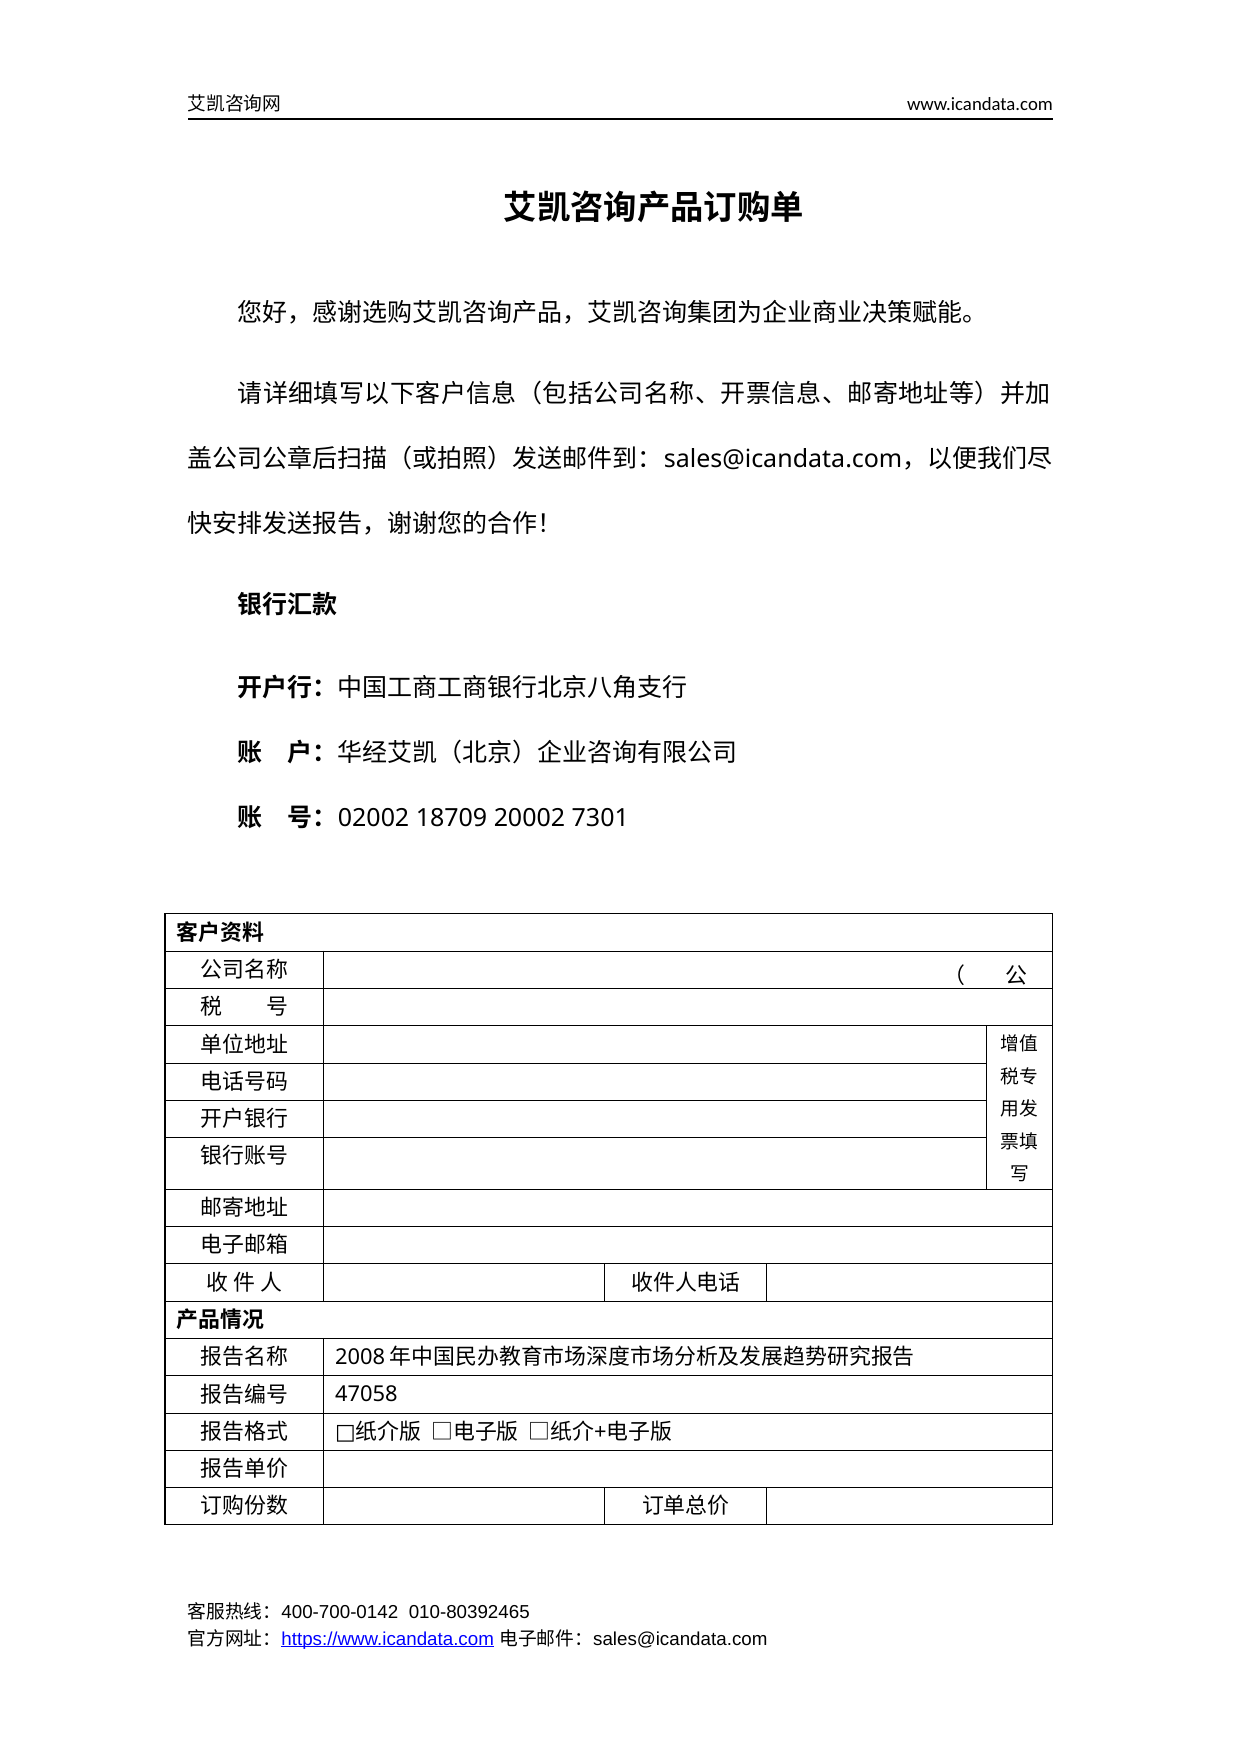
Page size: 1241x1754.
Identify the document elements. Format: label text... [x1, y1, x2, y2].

table_cell 税 号 [166, 989, 323, 1025]
table_cell 电话号码 [166, 1064, 323, 1100]
text 请详细填写以下客户信息（包括公司名称、开票信息、邮寄地址等）并加盖公司公章后扫描（或拍照）发送邮件到：sales@icandata.com，以便我们尽快安排发送报告，谢谢您的合作！ [187, 359, 1053, 554]
table_cell 银行账号 [166, 1138, 323, 1189]
table_cell 订单总价 [605, 1488, 766, 1524]
text 账 户：华经艾凯（北京）企业咨询有限公司 [187, 718, 1053, 783]
table_cell [767, 1264, 1052, 1301]
table_cell 增值税专用发票填写 [987, 1026, 1052, 1189]
table_cell 单位地址 [166, 1026, 323, 1062]
table_cell □纸介版 □电子版 □纸介+电子版 [324, 1414, 1052, 1450]
table_cell 电子邮箱 [166, 1227, 323, 1263]
table_cell 报告格式 [166, 1414, 323, 1450]
table_cell 产品情况 [166, 1302, 1052, 1338]
table_cell 47058 [324, 1376, 1052, 1412]
table_cell 订购份数 [166, 1488, 323, 1524]
table_cell [324, 989, 1052, 1025]
table_cell 收 件 人 [166, 1264, 323, 1301]
table_cell [324, 1264, 604, 1301]
table_cell 收件人电话 [605, 1264, 766, 1301]
table_cell [324, 1026, 986, 1062]
text 艾凯咨询产品订购单 [187, 172, 1053, 237]
table_cell [767, 1488, 1052, 1524]
table_cell [324, 1138, 986, 1189]
table_cell 开户银行 [166, 1101, 323, 1137]
table_cell 公司名称 [166, 952, 323, 988]
table_cell 报告名称 [166, 1339, 323, 1375]
table_cell [324, 1488, 604, 1524]
table_cell [324, 952, 1052, 988]
table_cell 邮寄地址 [166, 1190, 323, 1226]
table_header 客户资料 [166, 914, 1052, 951]
table_cell 报告编号 [166, 1376, 323, 1412]
text 您好，感谢选购艾凯咨询产品，艾凯咨询集团为企业商业决策赋能。 [187, 278, 1053, 343]
table_cell [324, 1101, 986, 1137]
table_cell [324, 1064, 986, 1100]
table_cell 2008年中国民办教育市场深度市场分析及发展趋势研究报告 [324, 1339, 1052, 1375]
table_cell [324, 1190, 1052, 1226]
text 开户行：中国工商工商银行北京八角支行 [187, 653, 1053, 718]
text 账 号：02002 18709 20002 7301 [187, 783, 1053, 848]
table_cell [324, 1451, 1052, 1487]
table_cell 报告单价 [166, 1451, 323, 1487]
table_cell [324, 1227, 1052, 1263]
text 银行汇款 [187, 570, 1053, 635]
